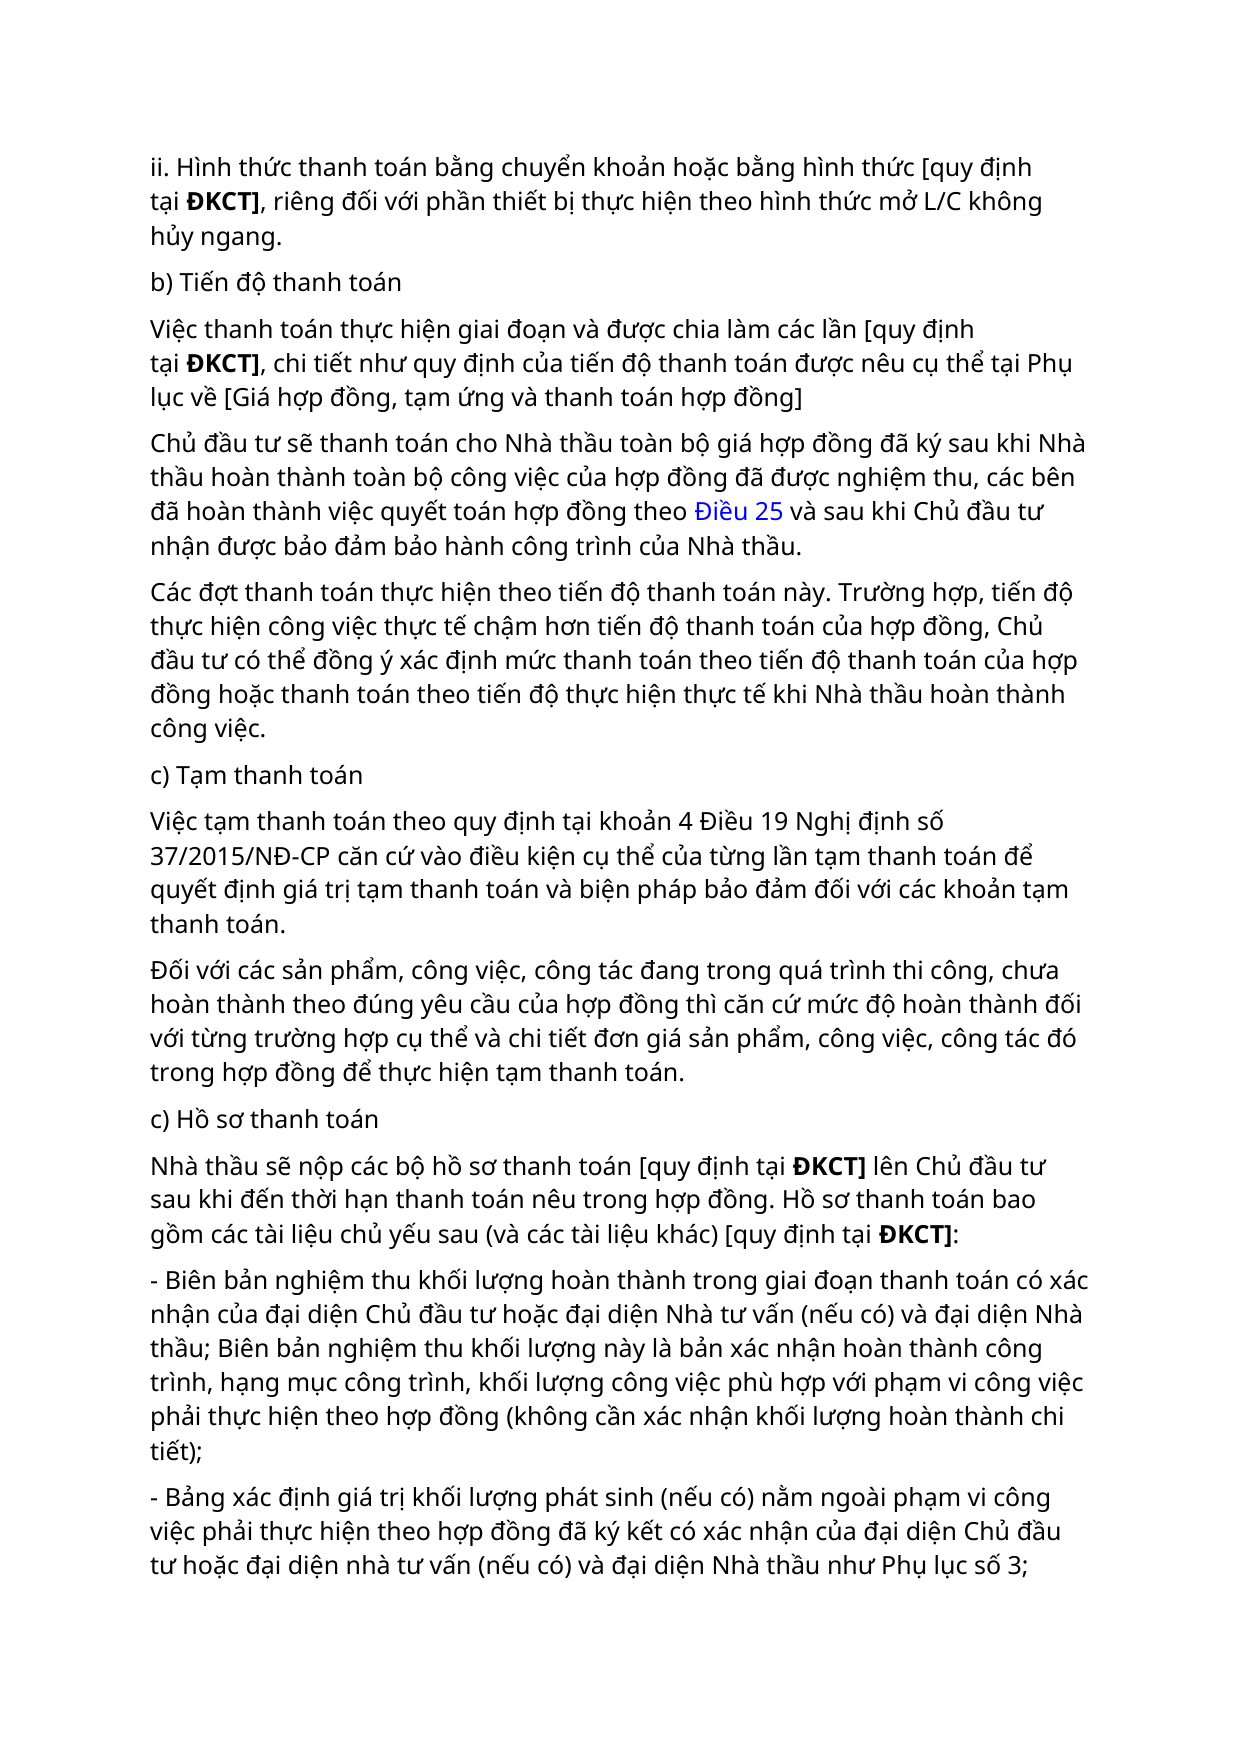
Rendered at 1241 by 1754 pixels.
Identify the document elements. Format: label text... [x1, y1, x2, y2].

text Đối với các sản phẩm, công việc, công tác đang trong quá trình thi công, chưa hoàn thành theo đúng yêu cầu của hợp đồng thì căn cứ mức độ hoàn thành đối với từng trường hợp cụ thể và chi tiết đơn giá sản phẩm, công việc, công tác đó trong hợp đồng để thực hiện tạm thanh toán. [150, 953, 1090, 1089]
text Các đợt thanh toán thực hiện theo tiến độ thanh toán này. Trường hợp, tiến độ thực hiện công việc thực tế chậm hơn tiến độ thanh toán của hợp đồng, Chủ đầu tư có thể đồng ý xác định mức thanh toán theo tiến độ thanh toán của hợp đồng hoặc thanh toán theo tiến độ thực hiện thực tế khi Nhà thầu hoàn thành công việc. [150, 575, 1090, 745]
text Chủ đầu tư sẽ thanh toán cho Nhà thầu toàn bộ giá hợp đồng đã ký sau khi Nhà thầu hoàn thành toàn bộ công việc của hợp đồng đã được nghiệm thu, các bên đã hoàn thành việc quyết toán hợp đồng theo Điều 25 và sau khi Chủ đầu tư nhận được bảo đảm bảo hành công trình của Nhà thầu. [150, 426, 1090, 562]
text b) Tiến độ thanh toán [150, 265, 1090, 299]
text - Biên bản nghiệm thu khối lượng hoàn thành trong giai đoạn thanh toán có xác nhận của đại diện Chủ đầu tư hoặc đại diện Nhà tư vấn (nếu có) và đại diện Nhà thầu; Biên bản nghiệm thu khối lượng này là bản xác nhận hoàn thành công trình, hạng mục công trình, khối lượng công việc phù hợp với phạm vi công việc phải thực hiện theo hợp đồng (không cần xác nhận khối lượng hoàn thành chi tiết); [150, 1263, 1090, 1467]
text Việc tạm thanh toán theo quy định tại khoản 4 Điều 19 Nghị định số 37/2015/NĐ-CP căn cứ vào điều kiện cụ thể của từng lần tạm thanh toán để quyết định giá trị tạm thanh toán và biện pháp bảo đảm đối với các khoản tạm thanh toán. [150, 804, 1090, 940]
text c) Hồ sơ thanh toán [150, 1102, 1090, 1136]
text c) Tạm thanh toán [150, 757, 1090, 792]
text Việc thanh toán thực hiện giai đoạn và được chia làm các lần [quy định tại ĐKCT], chi tiết như quy định của tiến độ thanh toán được nêu cụ thể tại Phụ lục về [Giá hợp đồng, tạm ứng và thanh toán hợp đồng] [150, 311, 1090, 413]
text ii. Hình thức thanh toán bằng chuyển khoản hoặc bằng hình thức [quy định tại ĐKCT], riêng đối với phần thiết bị thực hiện theo hình thức mở L/C không hủy ngang. [150, 150, 1090, 252]
text - Bảng xác định giá trị khối lượng phát sinh (nếu có) nằm ngoài phạm vi công việc phải thực hiện theo hợp đồng đã ký kết có xác nhận của đại diện Chủ đầu tư hoặc đại diện nhà tư vấn (nếu có) và đại diện Nhà thầu như Phụ lục số 3; [150, 1480, 1090, 1582]
text Nhà thầu sẽ nộp các bộ hồ sơ thanh toán [quy định tại ĐKCT] lên Chủ đầu tư sau khi đến thời hạn thanh toán nêu trong hợp đồng. Hồ sơ thanh toán bao gồm các tài liệu chủ yếu sau (và các tài liệu khác) [quy định tại ĐKCT]: [150, 1148, 1090, 1250]
